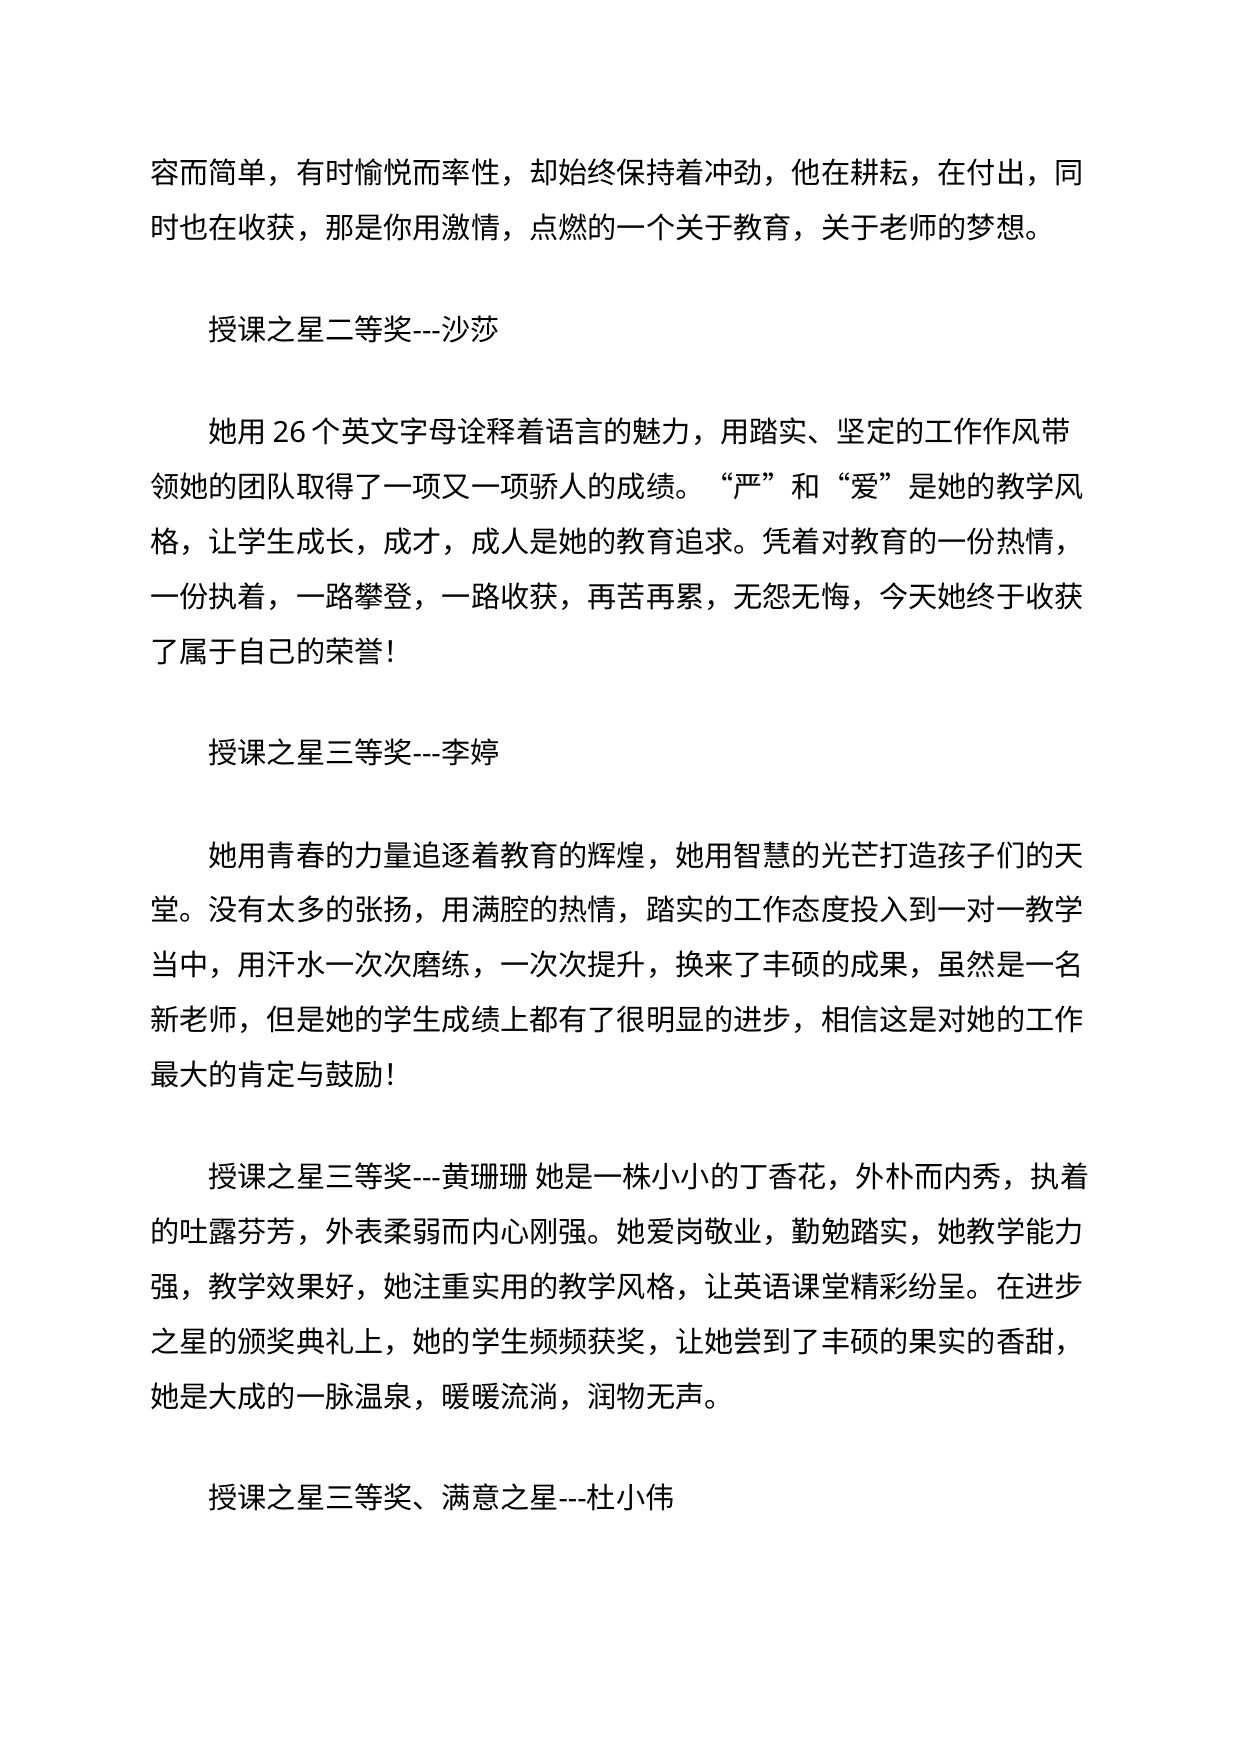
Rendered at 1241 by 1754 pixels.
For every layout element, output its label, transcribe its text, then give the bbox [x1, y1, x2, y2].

text 授课之星三等奖、满意之星---杜小伟 [150, 1475, 1090, 1517]
text 授课之星三等奖---黄珊珊 她是一株小小的丁香花，外朴而内秀，执着的吐露芬芳，外表柔弱而内心刚强。她爱岗敬业，勤勉踏实，她教学能力强，教学效果好，她注重实用的教学风格，让英语课堂精彩纷呈。在进步之星的颁奖典礼上，她的学生频频获奖，让她尝到了丰硕的果实的香甜，她是大成的一脉温泉，暖暖流淌，润物无声。 [150, 1153, 1090, 1415]
text 授课之星三等奖---李婷 [150, 730, 1090, 772]
text 她用青春的力量追逐着教育的辉煌，她用智慧的光芒打造孩子们的天堂。没有太多的张扬，用满腔的热情，踏实的工作态度投入到一对一教学当中，用汗水一次次磨练，一次次提升，换来了丰硕的成果，虽然是一名新老师，但是她的学生成绩上都有了很明显的进步，相信这是对她的工作最大的肯定与鼓励！ [150, 832, 1090, 1094]
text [150, 150, 1090, 247]
text 授课之星二等奖---沙莎 [150, 307, 1090, 349]
text 她用26个英文字母诠释着语言的魅力，用踏实、坚定的工作作风带领她的团队取得了一项又一项骄人的成绩。“严”和“爱”是她的教学风格，让学生成长，成才，成人是她的教育追求。凭着对教育的一份热情，一份执着，一路攀登，一路收获，再苦再累，无怨无悔，今天她终于收获了属于自己的荣誉！ [150, 409, 1090, 671]
